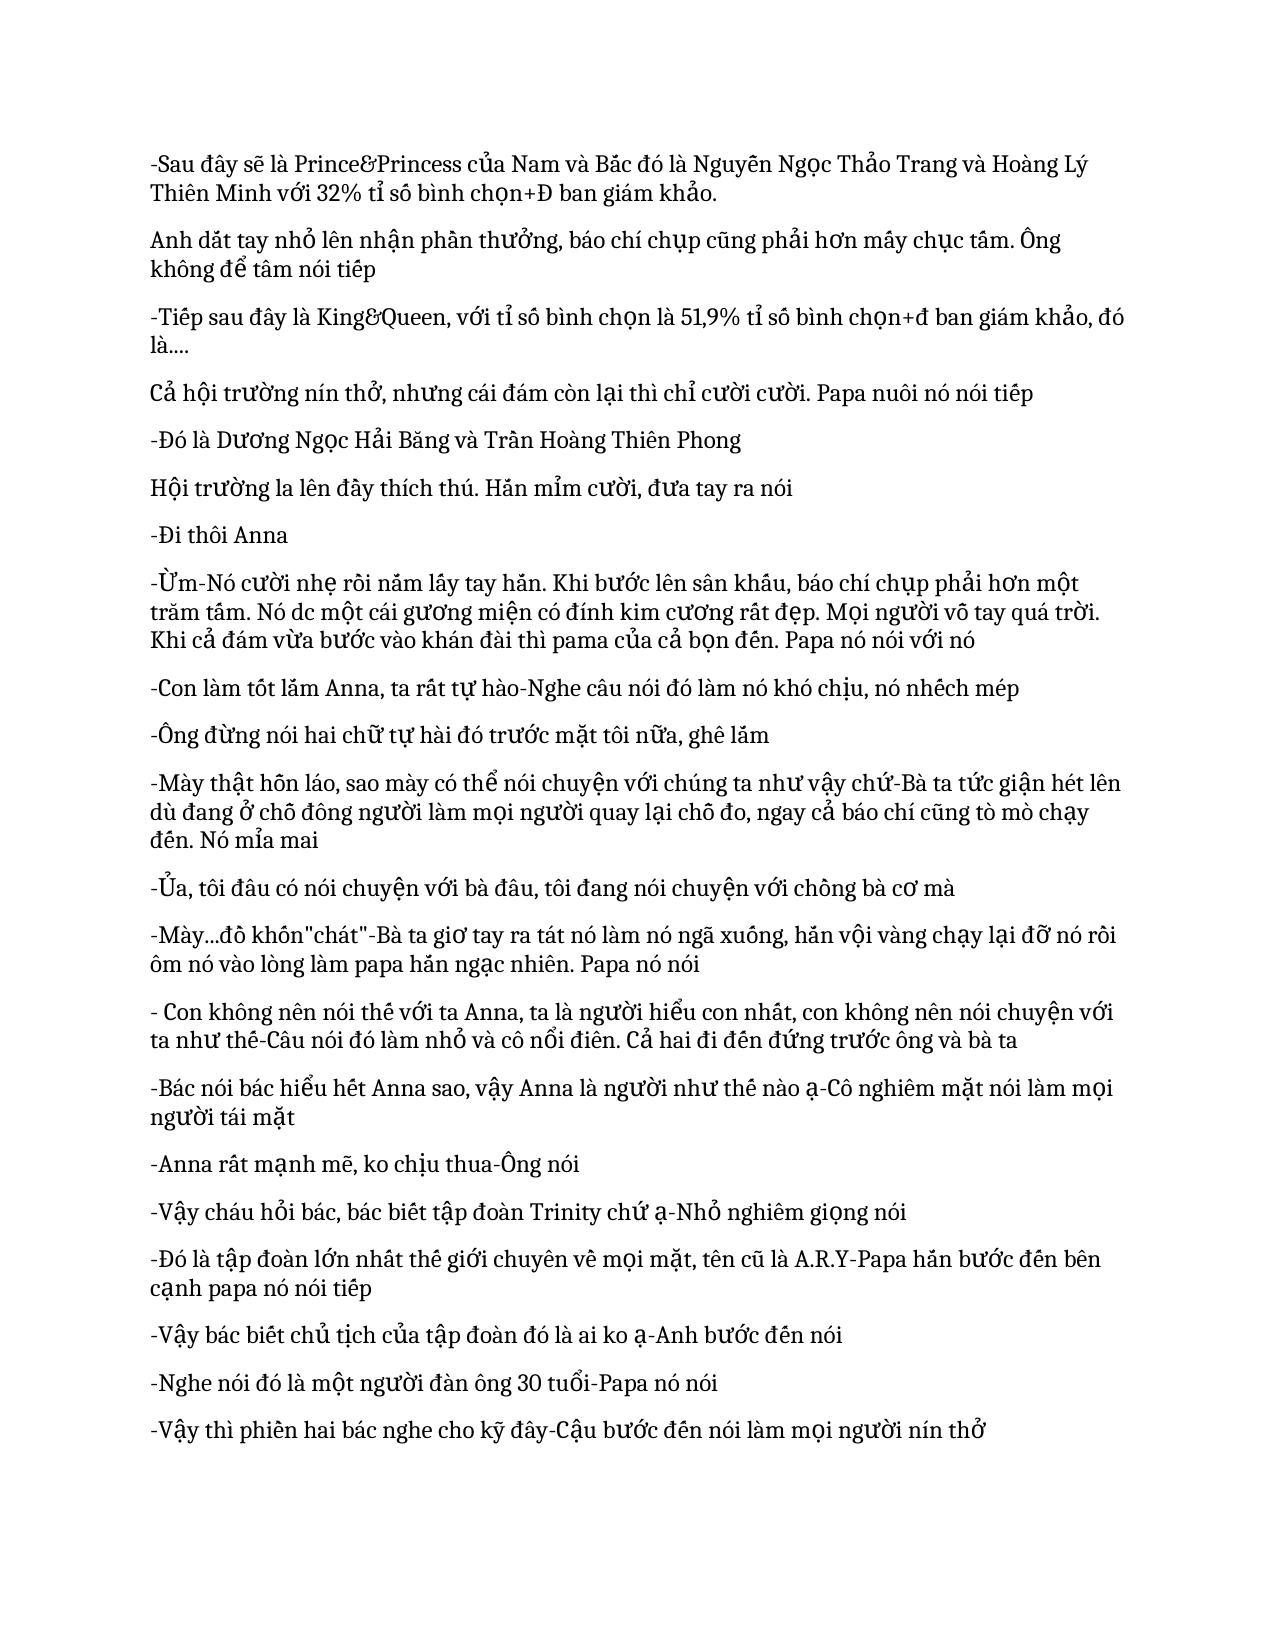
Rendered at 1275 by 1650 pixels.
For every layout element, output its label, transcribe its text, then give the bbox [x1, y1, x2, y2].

text -Anna rất mạnh mẽ, ko chịu thua-Ông nói [150, 1150, 1125, 1179]
text -Sau đây sẽ là Prince&Princess của Nam và Bắc đó là Nguyễn Ngọc Thảo Trang và Hoàng Lý Thiên Minh với 32% tỉ số bình chọn+Đ ban giám khảo. [150, 150, 1125, 207]
text -Bác nói bác hiểu hết Anna sao, vậy Anna là người như thế nào ạ-Cô nghiêm mặt nói làm mọi người tái mặt [150, 1074, 1125, 1131]
text - Con không nên nói thế với ta Anna, ta là người hiểu con nhất, con không nên nói chuyện với ta như thế-Câu nói đó làm nhỏ và cô nổi điên. Cả hai đi đến đứng trước ông và bà ta [150, 997, 1125, 1055]
text -Ông đừng nói hai chữ tự hài đó trước mặt tôi nữa, ghê lắm [150, 721, 1125, 750]
text -Đi thôi Anna [150, 521, 1125, 550]
text Anh dắt tay nhỏ lên nhận phần thưởng, báo chí chụp cũng phải hơn mấy chục tấm. Ông không để tâm nói tiếp [150, 226, 1125, 284]
text -Đó là tập đoàn lớn nhất thế giới chuyên về mọi mặt, tên cũ là A.R.Y-Papa hắn bước đến bên cạnh papa nó nói tiếp [150, 1245, 1125, 1302]
text -Ừm-Nó cười nhẹ rồi nắm lấy tay hắn. Khi bước lên sân khấu, báo chí chụp phải hơn một trăm tấm. Nó dc một cái gương miện có đính kim cương rất đẹp. Mọi người vỗ tay quá trời. Khi cả đám vừa bước vào khán đài thì pama của cả bọn đến. Papa nó nói với nó [150, 569, 1125, 655]
text -Vậy thì phiền hai bác nghe cho kỹ đây-Cậu bước đến nói làm mọi người nín thở [150, 1416, 1125, 1445]
text -Tiếp sau đây là King&Queen, với tỉ số bình chọn là 51,9% tỉ số bình chọn+đ ban giám khảo, đó là.... [150, 302, 1125, 360]
text Cả hội trường nín thở, nhưng cái đám còn lại thì chỉ cười cười. Papa nuôi nó nói tiếp [150, 379, 1125, 407]
text Hội trường la lên đầy thích thú. Hắn mỉm cười, đưa tay ra nói [150, 474, 1125, 502]
text -Con làm tốt lắm Anna, ta rất tự hào-Nghe câu nói đó làm nó khó chịu, nó nhếch mép [150, 674, 1125, 702]
text -Vậy cháu hỏi bác, bác biết tập đoàn Trinity chứ ạ-Nhỏ nghiêm giọng nói [150, 1197, 1125, 1226]
text -Mày...đồ khốn"chát"-Bà ta giơ tay ra tát nó làm nó ngã xuống, hắn vội vàng chạy lại đỡ nó rồi ôm nó vào lòng làm papa hắn ngạc nhiên. Papa nó nói [150, 921, 1125, 979]
text -Đó là Dương Ngọc Hải Băng và Trần Hoàng Thiên Phong [150, 426, 1125, 455]
text -Vậy bác biết chủ tịch của tập đoàn đó là ai ko ạ-Anh bước đến nói [150, 1321, 1125, 1350]
text -Nghe nói đó là một người đàn ông 30 tuổi-Papa nó nói [150, 1369, 1125, 1397]
text -Ủa, tôi đâu có nói chuyện với bà đâu, tôi đang nói chuyện với chồng bà cơ mà [150, 874, 1125, 902]
text -Mày thật hỗn láo, sao mày có thể nói chuyện với chúng ta như vậy chứ-Bà ta tức giận hét lên dù đang ở chỗ đông người làm mọi người quay lại chỗ đo, ngay cả báo chí cũng tò mò chạy đến. Nó mỉa mai [150, 769, 1125, 855]
